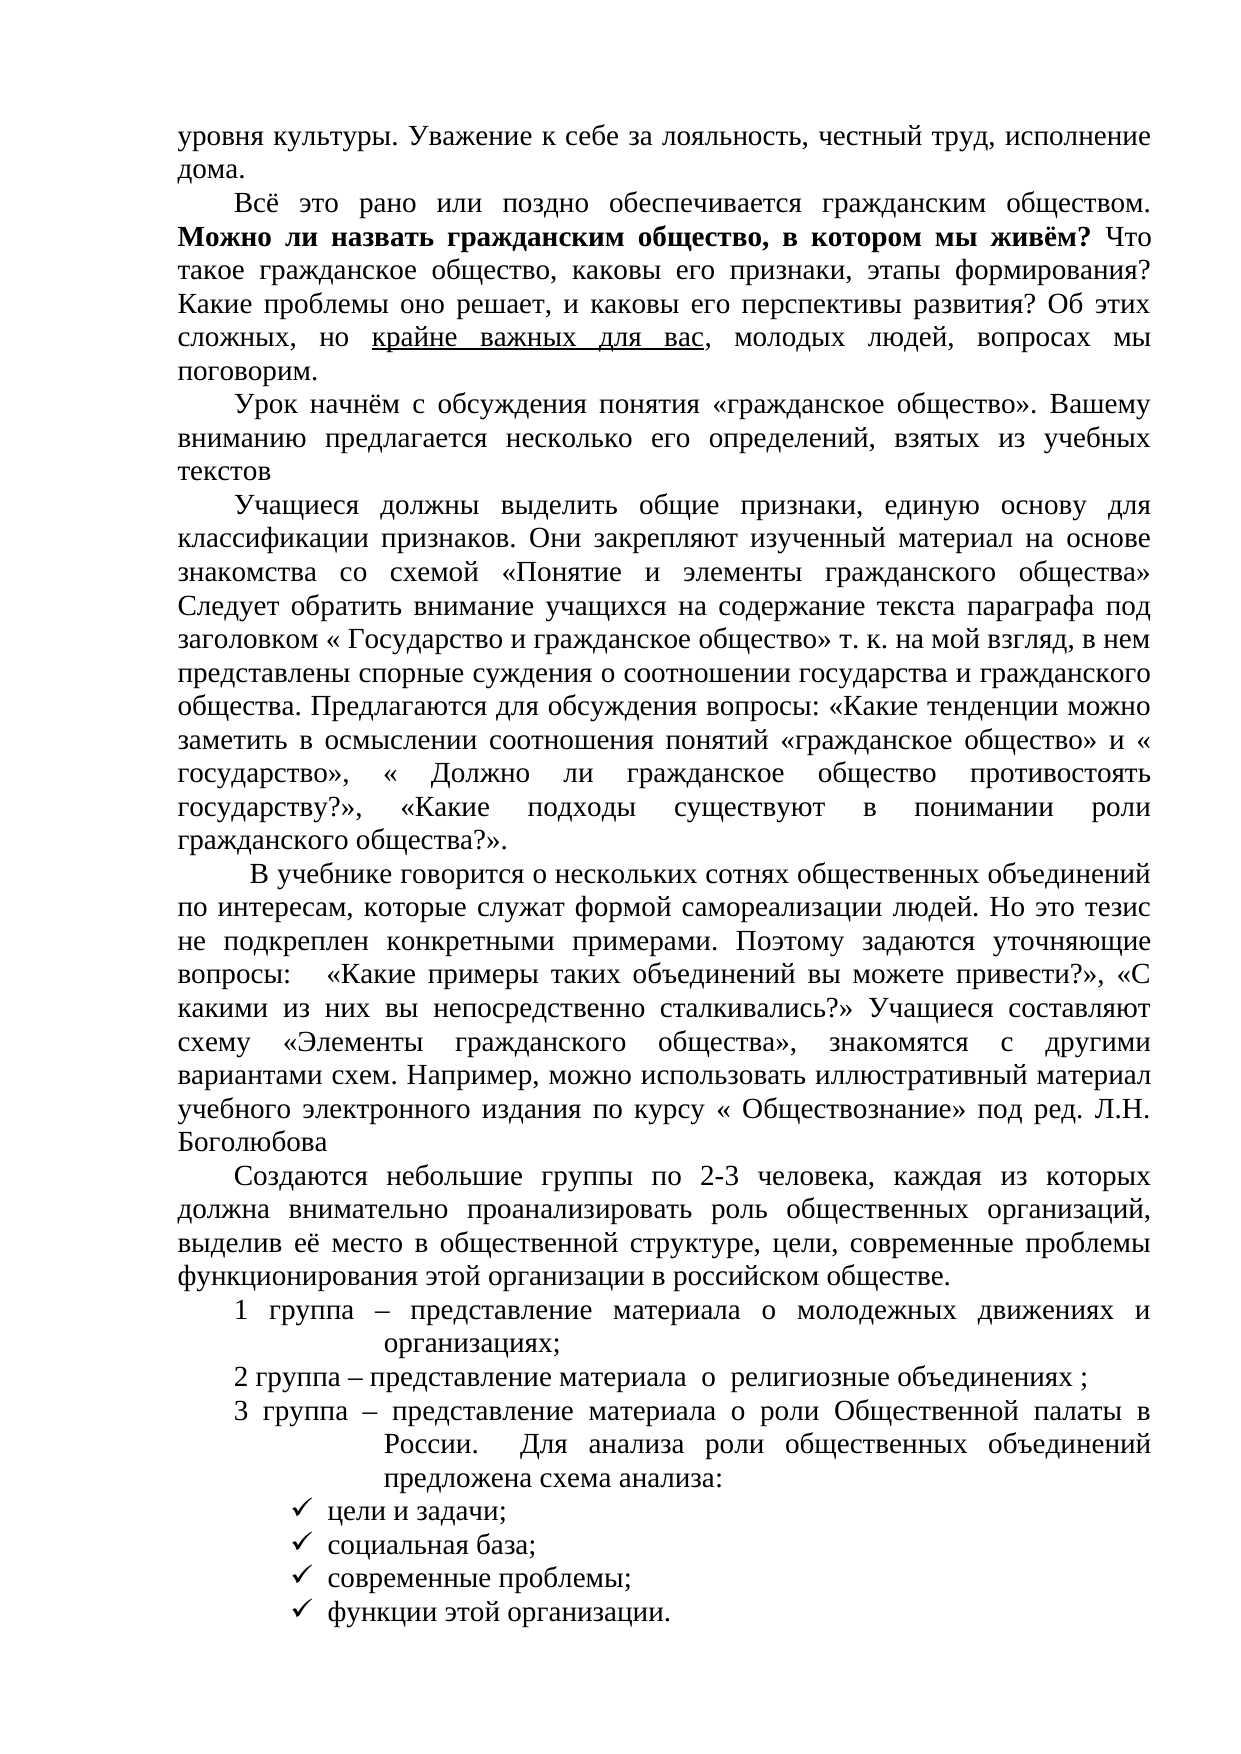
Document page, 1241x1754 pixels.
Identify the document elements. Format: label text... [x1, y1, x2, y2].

text 1 группа – представление материала о молодежных движениях и организациях; [233, 1292, 1152, 1359]
text В учебнике говорится о нескольких сотнях общественных объединений по интересам, которые служат формой самореализации людей. Но это тезис не подкреплен конкретными примерами. Поэтому задаются уточняющие вопросы: «Какие примеры таких объединений вы можете привести?», «С какими из них вы непосредственно сталкивались?» Учащиеся составляют схему «Элементы гражданского общества», знакомятся с другими вариантами схем. Например, можно использовать иллюстративный материал учебного электронного издания по курсу « Обществознание» под ред. Л.Н. Боголюбова [177, 856, 1152, 1158]
text Всё это рано или поздно обеспечивается гражданским обществом. Можно ли назвать гражданским общество, в котором мы живём? Что такое гражданское общество, каковы его признаки, этапы формирования? Какие проблемы оно решает, и каковы его перспективы развития? Об этих сложных, но крайне важных для вас, молодых людей, вопросах мы поговорим. [177, 185, 1152, 386]
list цели и задачи; [290, 1493, 1152, 1527]
text Создаются небольшие группы по 2-3 человека, каждая из которых должна внимательно проанализировать роль общественных организаций, выделив её место в общественной структуре, цели, современные проблемы функционирования этой организации в российском обществе. [177, 1158, 1152, 1292]
list современные проблемы; [290, 1561, 1152, 1594]
text 2 группа – представление материала о религиозные объединениях ; [233, 1359, 1152, 1393]
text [177, 118, 1152, 185]
list функции этой организации. [290, 1594, 1152, 1628]
text Учащиеся должны выделить общие признаки, единую основу для классификации признаков. Они закрепляют изученный материал на основе знакомства со схемой «Понятие и элементы гражданского общества» Следует обратить внимание учащихся на содержание текста параграфа под заголовком « Государство и гражданское общество» т. к. на мой взгляд, в нем представлены спорные суждения о соотношении государства и гражданского общества. Предлагаются для обсуждения вопросы: «Какие тенденции можно заметить в осмыслении соотношения понятий «гражданское общество» и « государство», « Должно ли гражданское общество противостоять государству?», «Какие подходы существуют в понимании роли гражданского общества?». [177, 487, 1152, 856]
list социальная база; [290, 1527, 1152, 1561]
text Урок начнём с обсуждения понятия «гражданское общество». Вашему вниманию предлагается несколько его определений, взятых из учебных текстов [177, 386, 1152, 487]
text 3 группа – представление материала о роли Общественной палаты в России. Для анализа роли общественных объединений предложена схема анализа: [233, 1393, 1152, 1493]
